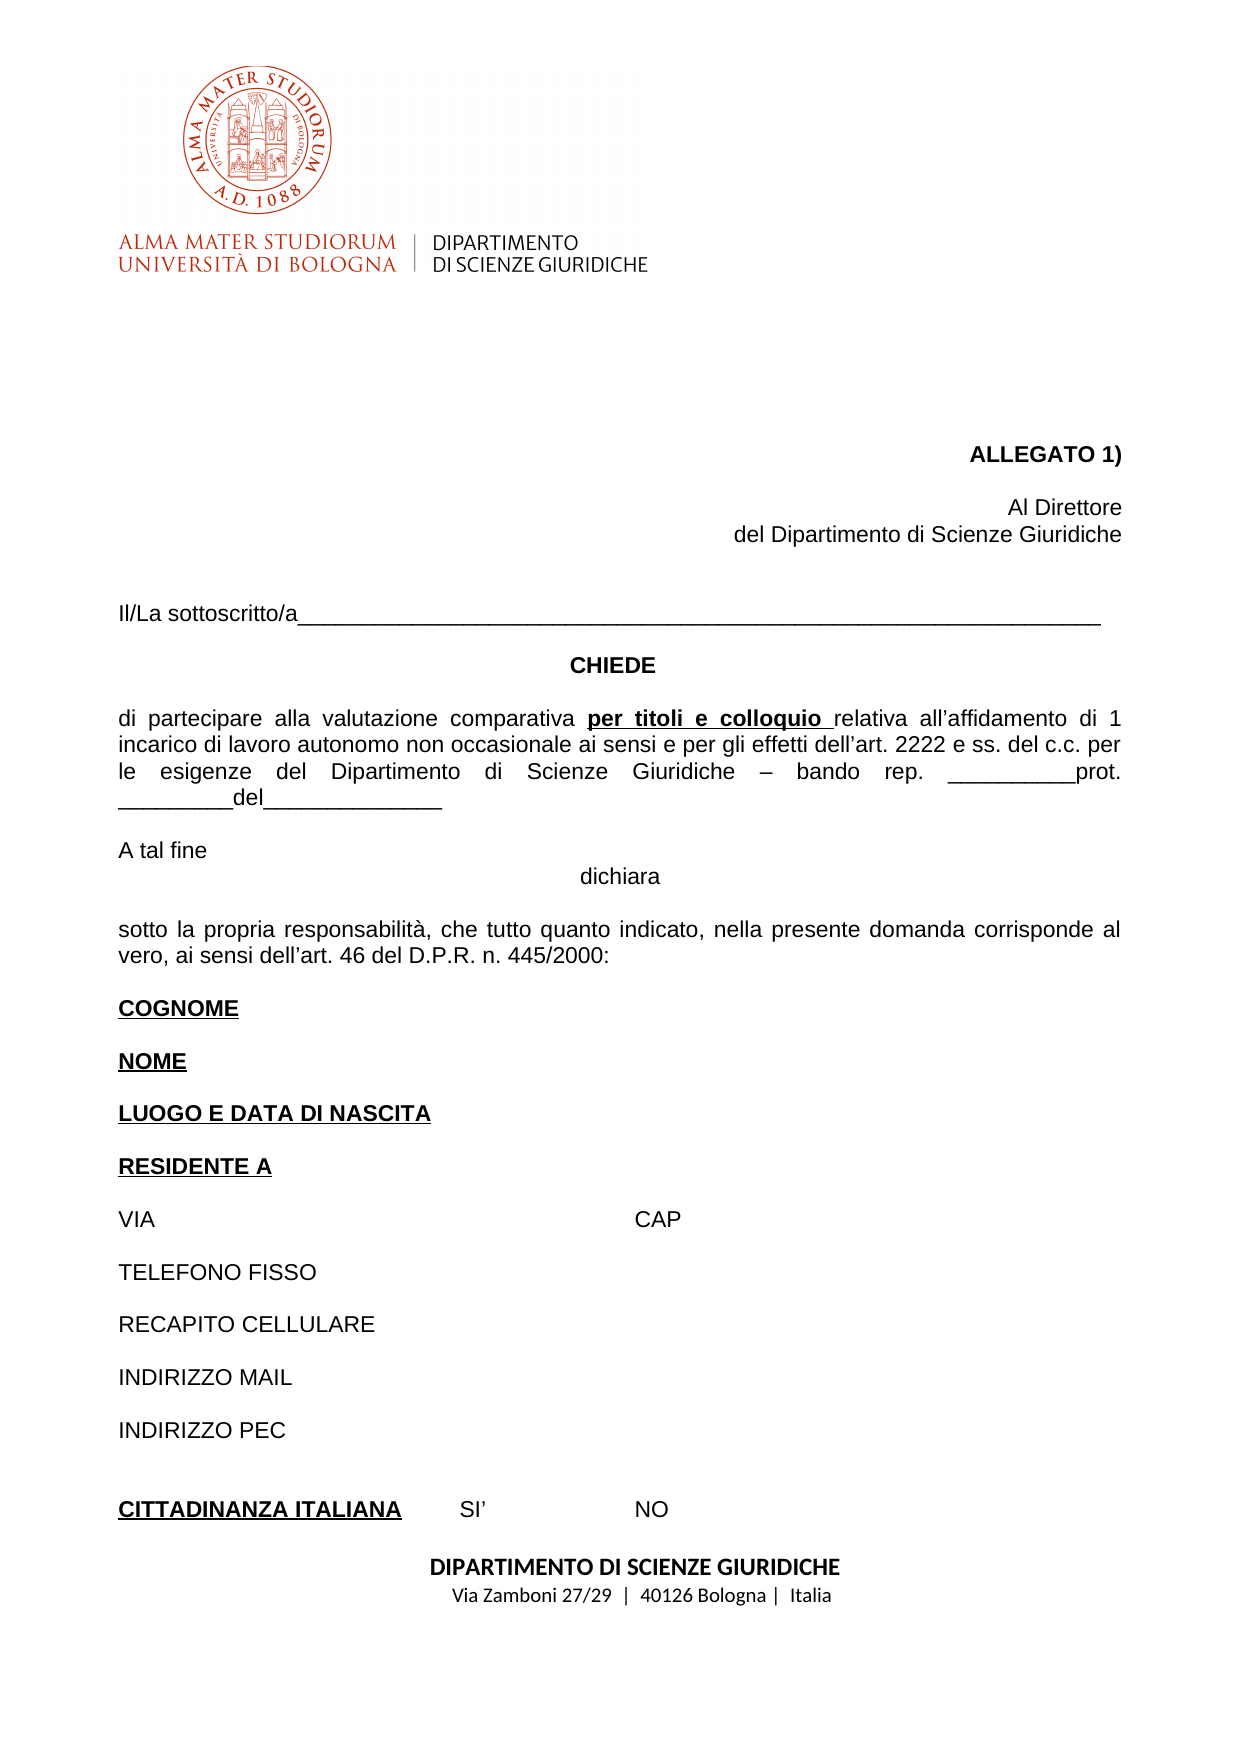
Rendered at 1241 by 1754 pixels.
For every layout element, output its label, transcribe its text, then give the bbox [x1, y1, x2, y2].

text INDIRIZZO MAIL [118, 1364, 1122, 1390]
text RECAPITO CELLULARE [118, 1311, 1122, 1337]
text TELEFONO FISSO [118, 1258, 1122, 1285]
text VIA CAP [118, 1206, 1122, 1232]
text COGNOME [118, 995, 1122, 1021]
text Il/La sottoscritto/a_______________________________________________________________ [118, 599, 1122, 626]
text INDIRIZZO PEC [118, 1417, 1122, 1443]
text di partecipare alla valutazione comparativa per titoli e colloquio relativa all’affidamento di 1 incarico di lavoro autonomo non occasionale ai sensi e per gli effetti dell’art. 2222 e ss. del c.c. per le esigenze del Dipartimento di Scienze Giuridiche – bando rep. __________prot. _________del______________ [118, 705, 1122, 810]
text NOME [118, 1048, 1122, 1074]
text del Dipartimento di Scienze Giuridiche [634, 521, 1122, 547]
picture [118, 66, 648, 272]
text A tal fine [118, 837, 1122, 863]
text CHIEDE [103, 652, 1122, 679]
text RESIDENTE A [118, 1153, 1122, 1179]
text CITTADINANZA ITALIANA SI’ NO [118, 1496, 1122, 1522]
text sotto la propria responsabilità, che tutto quanto indicato, nella presente domanda corrisponde al vero, ai sensi dell’art. 46 del D.P.R. n. 445/2000: [118, 916, 1122, 968]
text ALLEGATO 1) [118, 441, 1122, 468]
text LUOGO E DATA DI NASCITA [118, 1100, 1122, 1127]
text Al Direttore [634, 494, 1122, 521]
text dichiara [118, 863, 1122, 889]
